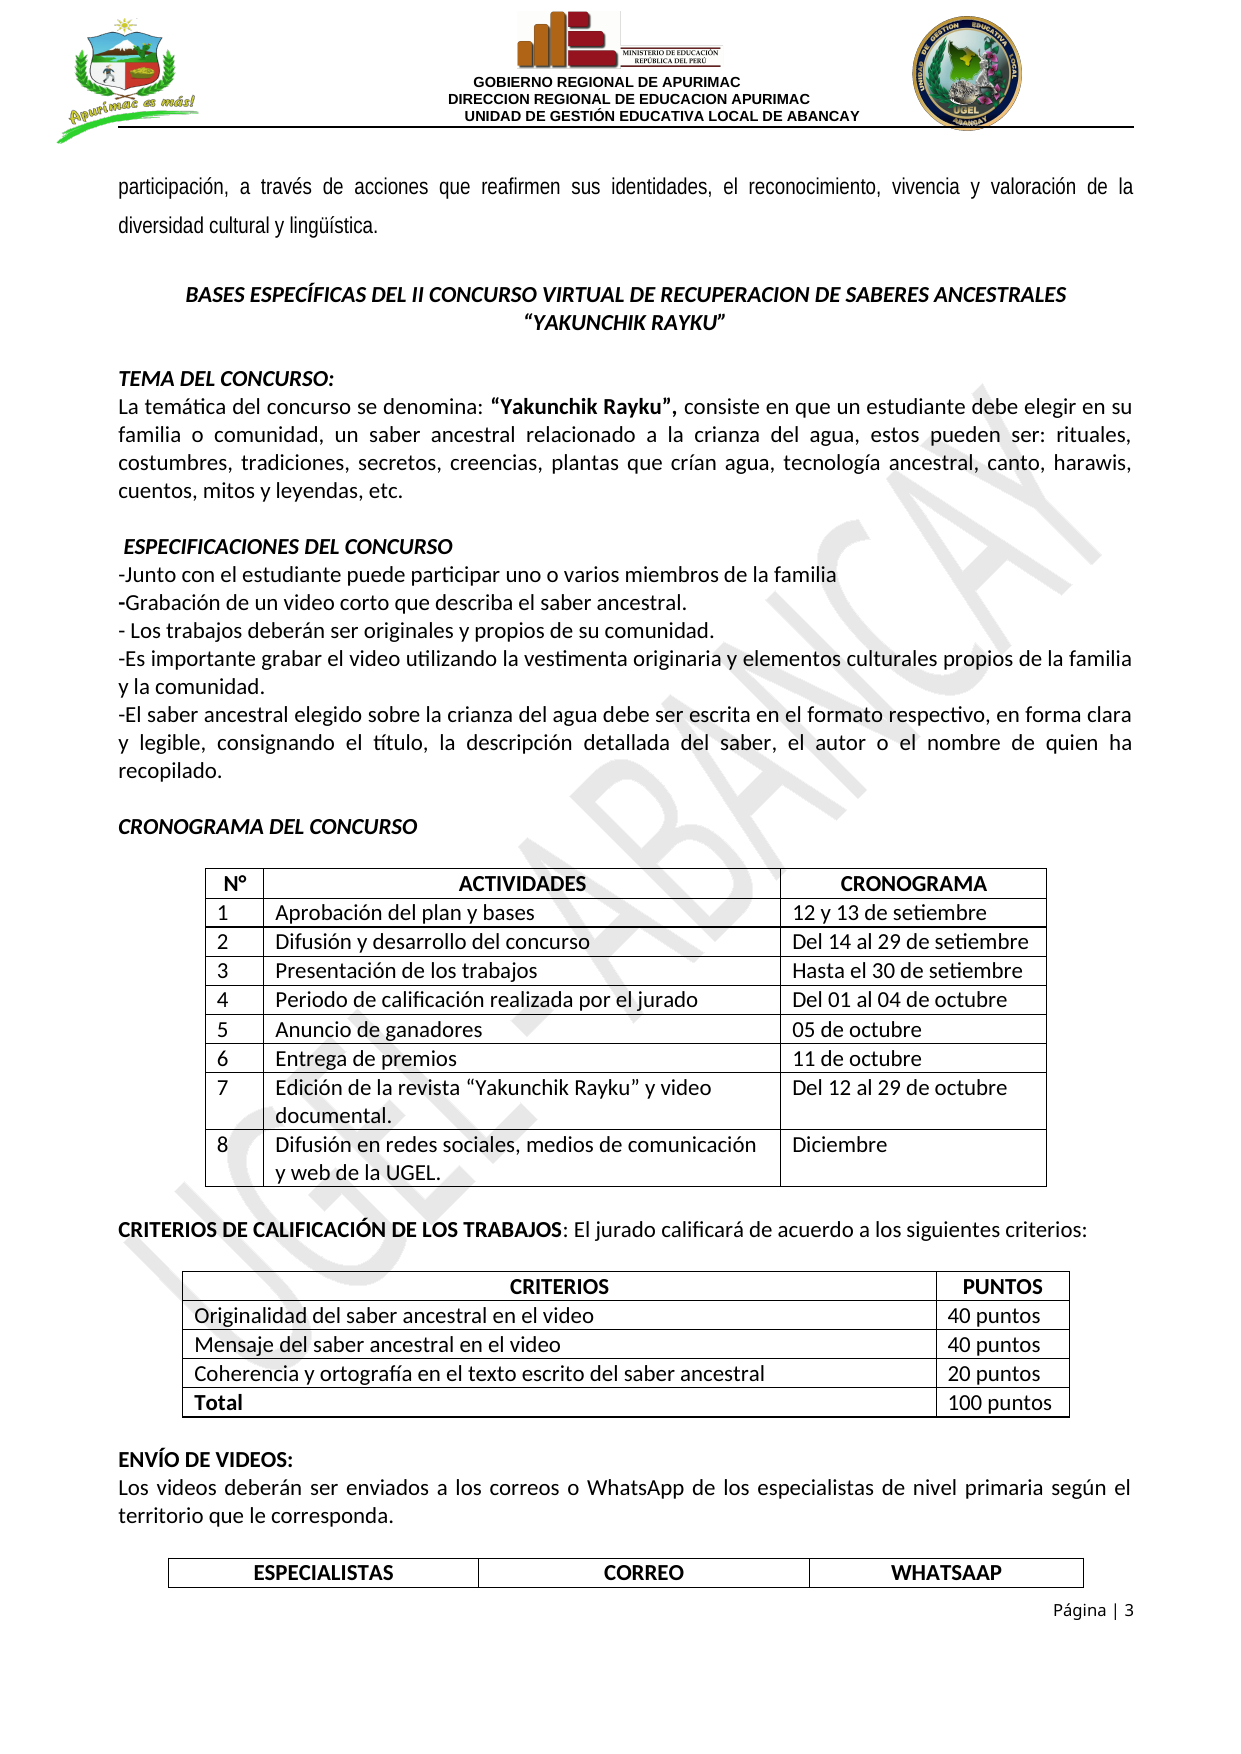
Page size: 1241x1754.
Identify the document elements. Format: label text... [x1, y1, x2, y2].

table_cell Total [183, 1388, 936, 1416]
picture [873, 15, 1054, 126]
table_cell 5 [206, 1015, 263, 1043]
text BASES ESPECÍFICAS DEL II CONCURSO VIRTUAL DE RECUPERACION DE SABERES ANCESTRALES [118, 280, 1134, 308]
table_cell 11 de octubre [781, 1044, 1046, 1072]
text TEMA DEL CONCURSO: [118, 364, 1134, 392]
text -Es importante grabar el video utilizando la vestimenta originaria y elementos culturales propios de la familia y la comunidad. [118, 644, 1134, 700]
table_cell Aprobación del plan y bases [264, 899, 780, 926]
text ESPECIFICACIONES DEL CONCURSO [118, 532, 1134, 560]
table_cell 4 [206, 986, 263, 1014]
table_cell 40 puntos [937, 1301, 1069, 1329]
text CRONOGRAMA DEL CONCURSO [118, 812, 1134, 840]
text “YAKUNCHIK RAYKU” [118, 308, 1134, 336]
table_cell Coherencia y ortografía en el texto escrito del saber ancestral [183, 1359, 936, 1387]
table_cell Diciembre [781, 1130, 1046, 1186]
text -Grabación de un video corto que describa el saber ancestral. [118, 588, 1134, 616]
table_header N° [206, 869, 263, 897]
table_cell Difusión y desarrollo del concurso [264, 928, 780, 956]
table_cell Originalidad del saber ancestral en el video [183, 1301, 936, 1329]
table_cell 6 [206, 1044, 263, 1072]
table_cell Hasta el 30 de setiembre [781, 957, 1046, 984]
table_cell 40 puntos [937, 1330, 1069, 1358]
table_cell Del 14 al 29 de setiembre [781, 928, 1046, 956]
text -El saber ancestral elegido sobre la crianza del agua debe ser escrita en el formato respectivo, en forma clara y legible, consignando el título, la descripción detallada del saber, el autor o el nombre de quien ha recopilado. [118, 700, 1134, 784]
text La temática del concurso se denomina: “Yakunchik Rayku”, consiste en que un estudiante debe elegir en su familia o comunidad, un saber ancestral relacionado a la crianza del agua, estos pueden ser: rituales, costumbres, tradiciones, secretos, creencias, plantas que crían agua, tecnología ancestral, canto, harawis, cuentos, mitos y leyendas, etc. [118, 392, 1134, 504]
table_cell Del 01 al 04 de octubre [781, 986, 1046, 1014]
table_cell Difusión en redes sociales, medios de comunicación y web de la UGEL. [264, 1130, 780, 1186]
table_header WHATSAAP [810, 1559, 1083, 1587]
picture [517, 11, 724, 69]
table_header CRITERIOS [183, 1272, 936, 1300]
table_cell 1 [206, 899, 263, 926]
table_header CRONOGRAMA [781, 869, 1046, 897]
text CRITERIOS DE CALIFICACIÓN DE LOS TRABAJOS: El jurado calificará de acuerdo a los siguientes criterios: [118, 1215, 1134, 1243]
table_cell 2 [206, 928, 263, 956]
text ENVÍO DE VIDEOS: [118, 1445, 1134, 1473]
table_cell Mensaje del saber ancestral en el video [183, 1330, 936, 1358]
table_cell Edición de la revista “Yakunchik Rayku” y video documental. [264, 1073, 780, 1129]
table_cell Anuncio de ganadores [264, 1015, 780, 1043]
picture [873, 128, 1054, 132]
table_cell 8 [206, 1130, 263, 1186]
table_cell 05 de octubre [781, 1015, 1046, 1043]
table_header ESPECIALISTAS [169, 1559, 478, 1587]
text -Junto con el estudiante puede participar uno o varios miembros de la familia [118, 560, 1134, 588]
picture [56, 18, 199, 144]
text - Los trabajos deberán ser originales y propios de su comunidad. [118, 616, 1134, 644]
table_header CORREO [479, 1559, 809, 1587]
table_cell 7 [206, 1073, 263, 1129]
table_cell Periodo de calificación realizada por el jurado [264, 986, 780, 1014]
table_cell 100 puntos [937, 1388, 1069, 1416]
table_cell Del 12 al 29 de octubre [781, 1073, 1046, 1129]
table_cell 3 [206, 957, 263, 984]
table_cell Presentación de los trabajos [264, 957, 780, 984]
table_header ACTIVIDADES [264, 869, 780, 897]
table_header PUNTOS [937, 1272, 1069, 1300]
text Los videos deberán ser enviados a los correos o WhatsApp de los especialistas de nivel primaria según el territorio que le corresponda. [118, 1473, 1134, 1529]
table_cell Entrega de premios [264, 1044, 780, 1072]
table_cell 12 y 13 de setiembre [781, 899, 1046, 926]
table_cell 20 puntos [937, 1359, 1069, 1387]
